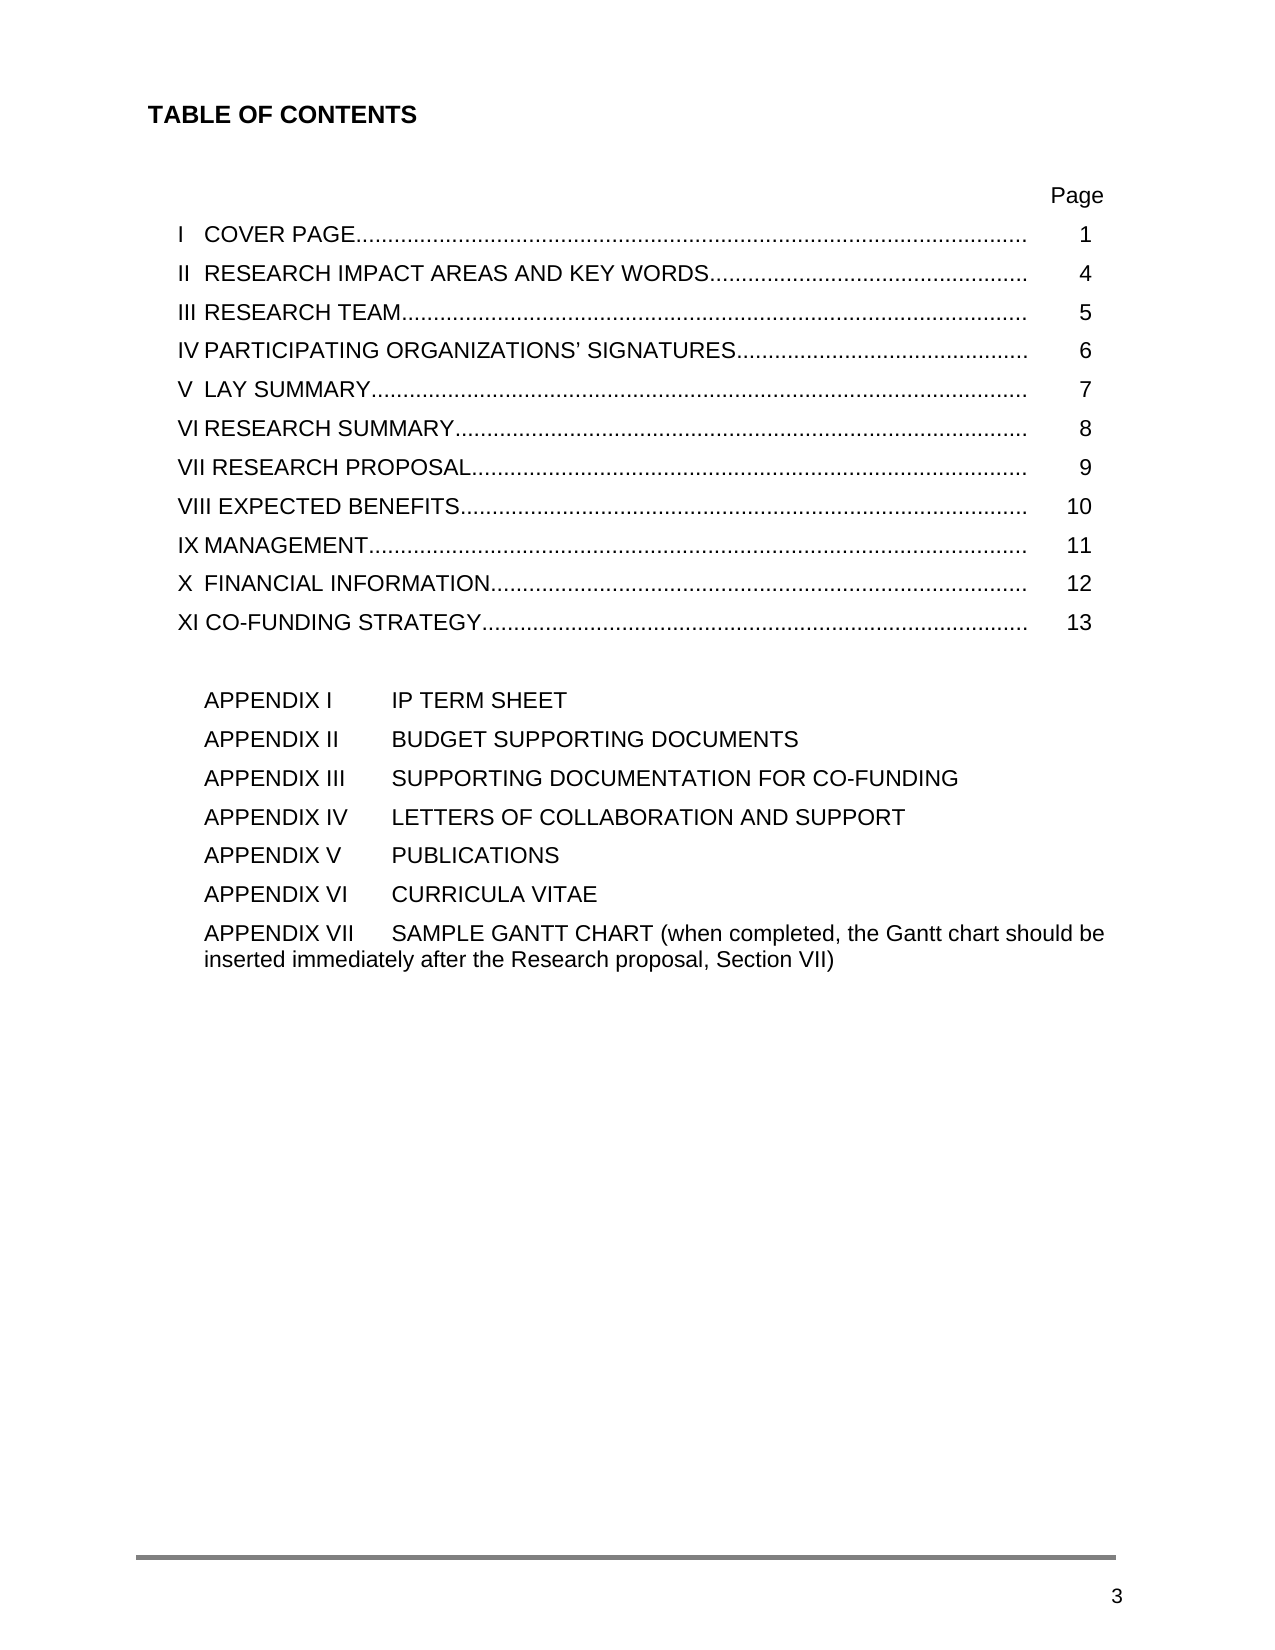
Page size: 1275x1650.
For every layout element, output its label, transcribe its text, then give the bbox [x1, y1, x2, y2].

text Page [177, 182, 1127, 208]
text APPENDIX III Supporting Documentation for Co-funding [177, 765, 1127, 791]
text II RESEARCH IMPACT AREAS AND Key words 4 [177, 259, 1127, 286]
text appendix VII SAMPLE gantt chart (when completed, the Gantt chart should be inserted immediately after the Research proposal, Section VII) [177, 920, 1127, 973]
text VII RESEARCH PROPOSAL 9 [177, 454, 1127, 480]
text XI CO-FUNDING STRATEGY 13 [177, 609, 1127, 636]
text iv PARTICIPATING ORGANIZATIONS’ SIGNATURES 6 [177, 337, 1127, 364]
text appendix IV Letters of Collaboration and Support [177, 803, 1127, 830]
text appendix VI CURRICULA VITAE [177, 881, 1127, 908]
text Table of contents [148, 100, 1127, 129]
text V LAY summary 7 [177, 376, 1127, 402]
text i cover page 1 [177, 221, 1127, 247]
text APPENDIX II Budget Supporting Documents [177, 726, 1127, 752]
text IX MANAGEMENT 11 [177, 532, 1127, 558]
text III research team 5 [177, 298, 1127, 325]
text vI RESEARCH SUMMARY 8 [177, 415, 1127, 441]
text appendix V Publications [177, 842, 1127, 869]
text VIII expected BENEFITS 10 [177, 493, 1127, 519]
text x FINANCIAL INFORMATION 12 [177, 570, 1127, 597]
text Appendix I IP term sheet [177, 687, 1127, 713]
